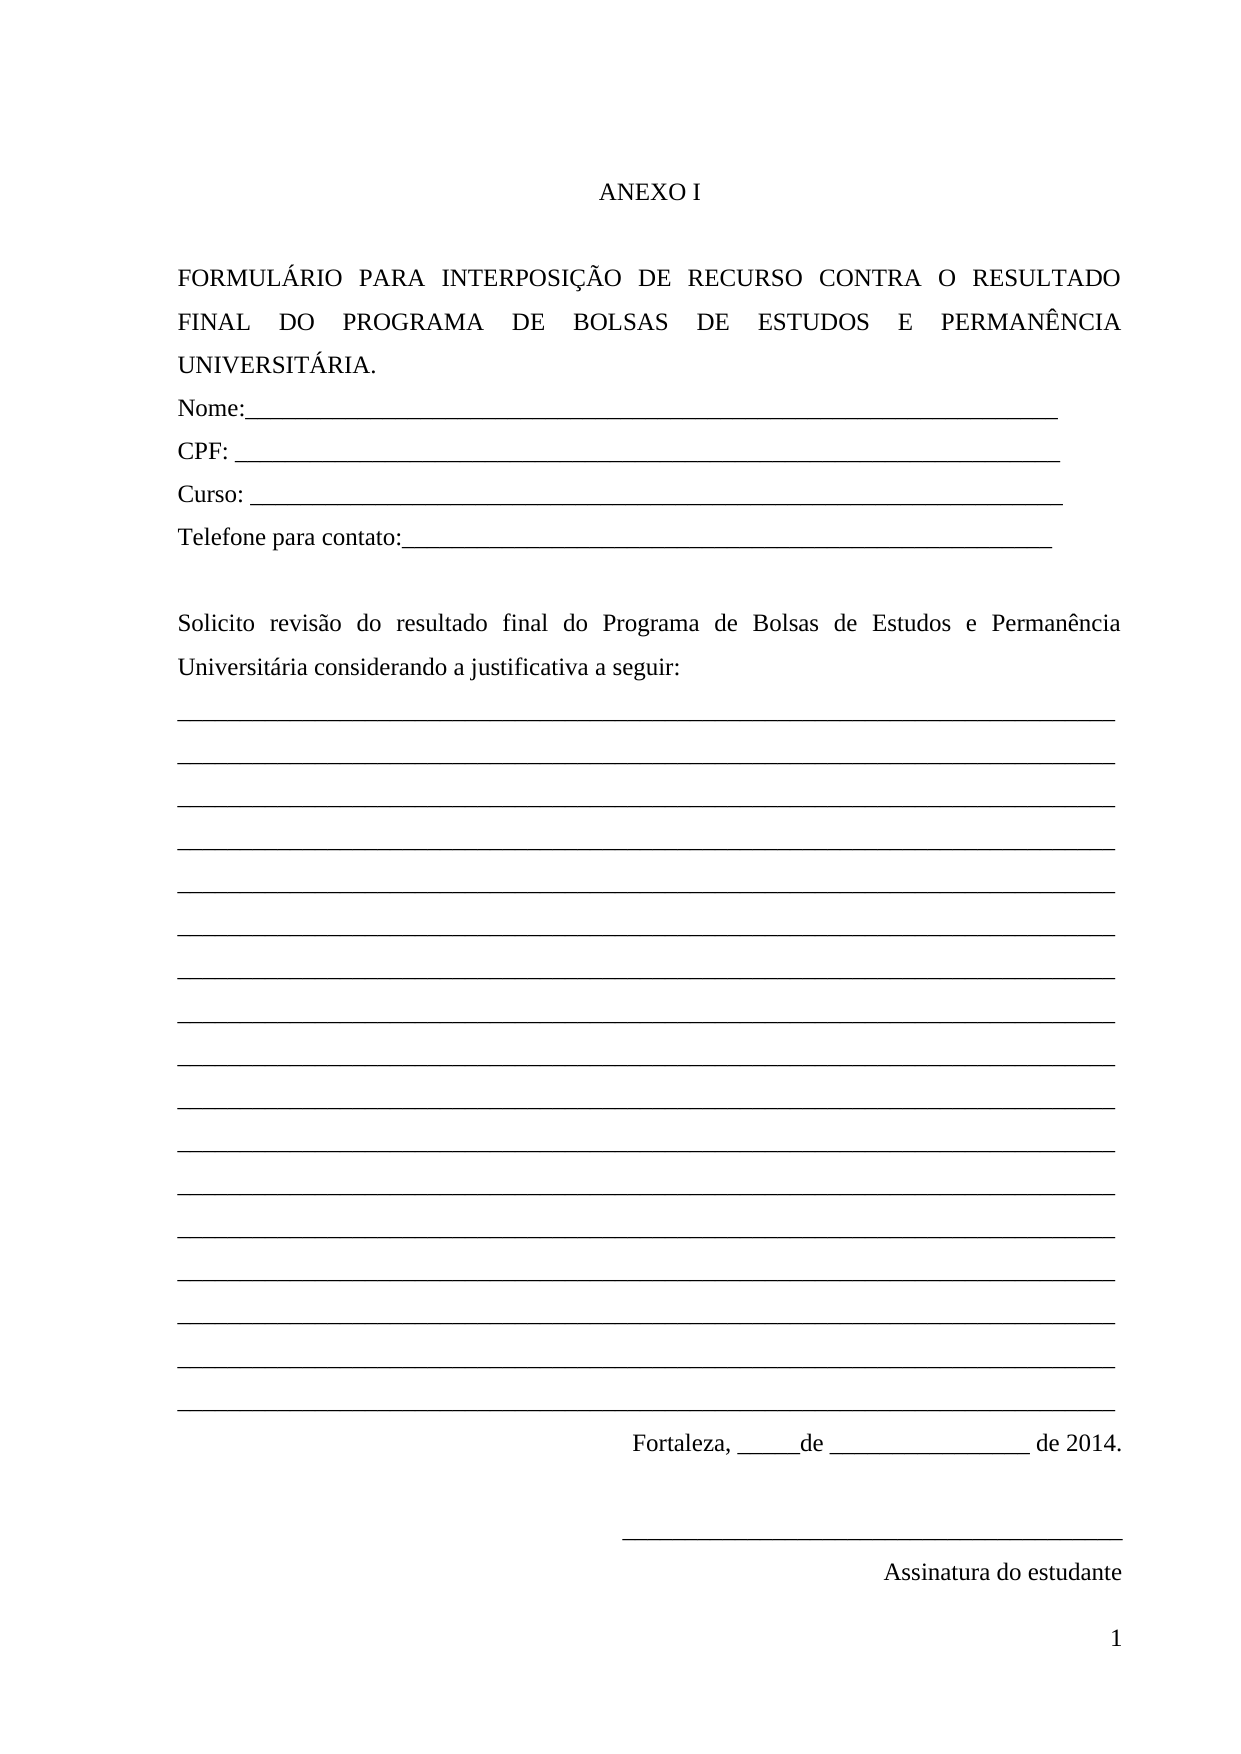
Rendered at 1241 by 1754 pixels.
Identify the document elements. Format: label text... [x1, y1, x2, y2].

text _____________________________________________________________________________________________________________________________________________________________________________________________________________________________________________________________________________________________________________________________________________________________________________________________________________________________________________________________________________________________________________________________________________________________________________________________________________________________________________________________________________________________________________________________________________________________________________________________________________________________________________________________________________________________________________________________________________________________________________________________________________________________________________________________________________________________________________________________________________________________________ [177, 695, 1122, 1327]
text ANEXO I [177, 177, 1122, 206]
text Curso: _________________________________________________________________ [177, 479, 1122, 508]
text Fortaleza, _____de ________________ de 2014. [177, 1428, 1122, 1457]
text CPF: __________________________________________________________________ [177, 436, 1122, 465]
text Nome:_________________________________________________________________ [177, 393, 1122, 422]
text ________________________________________ [177, 1514, 1122, 1543]
text Assinatura do estudante [177, 1557, 1122, 1586]
text FORMULÁRIO PARA INTERPOSIÇÃO DE RECURSO CONTRA O RESULTADO FINAL DO PROGRAMA DE BOLSAS DE ESTUDOS E PERMANÊNCIA UNIVERSITÁRIA. [177, 263, 1122, 378]
text ______________________________________________________________________________________________________________________________________________________ [177, 1342, 1122, 1413]
text Solicito revisão do resultado final do Programa de Bolsas de Estudos e Permanência Universitária considerando a justificativa a seguir: [177, 608, 1122, 680]
text Telefone para contato:____________________________________________________ [177, 522, 1122, 551]
